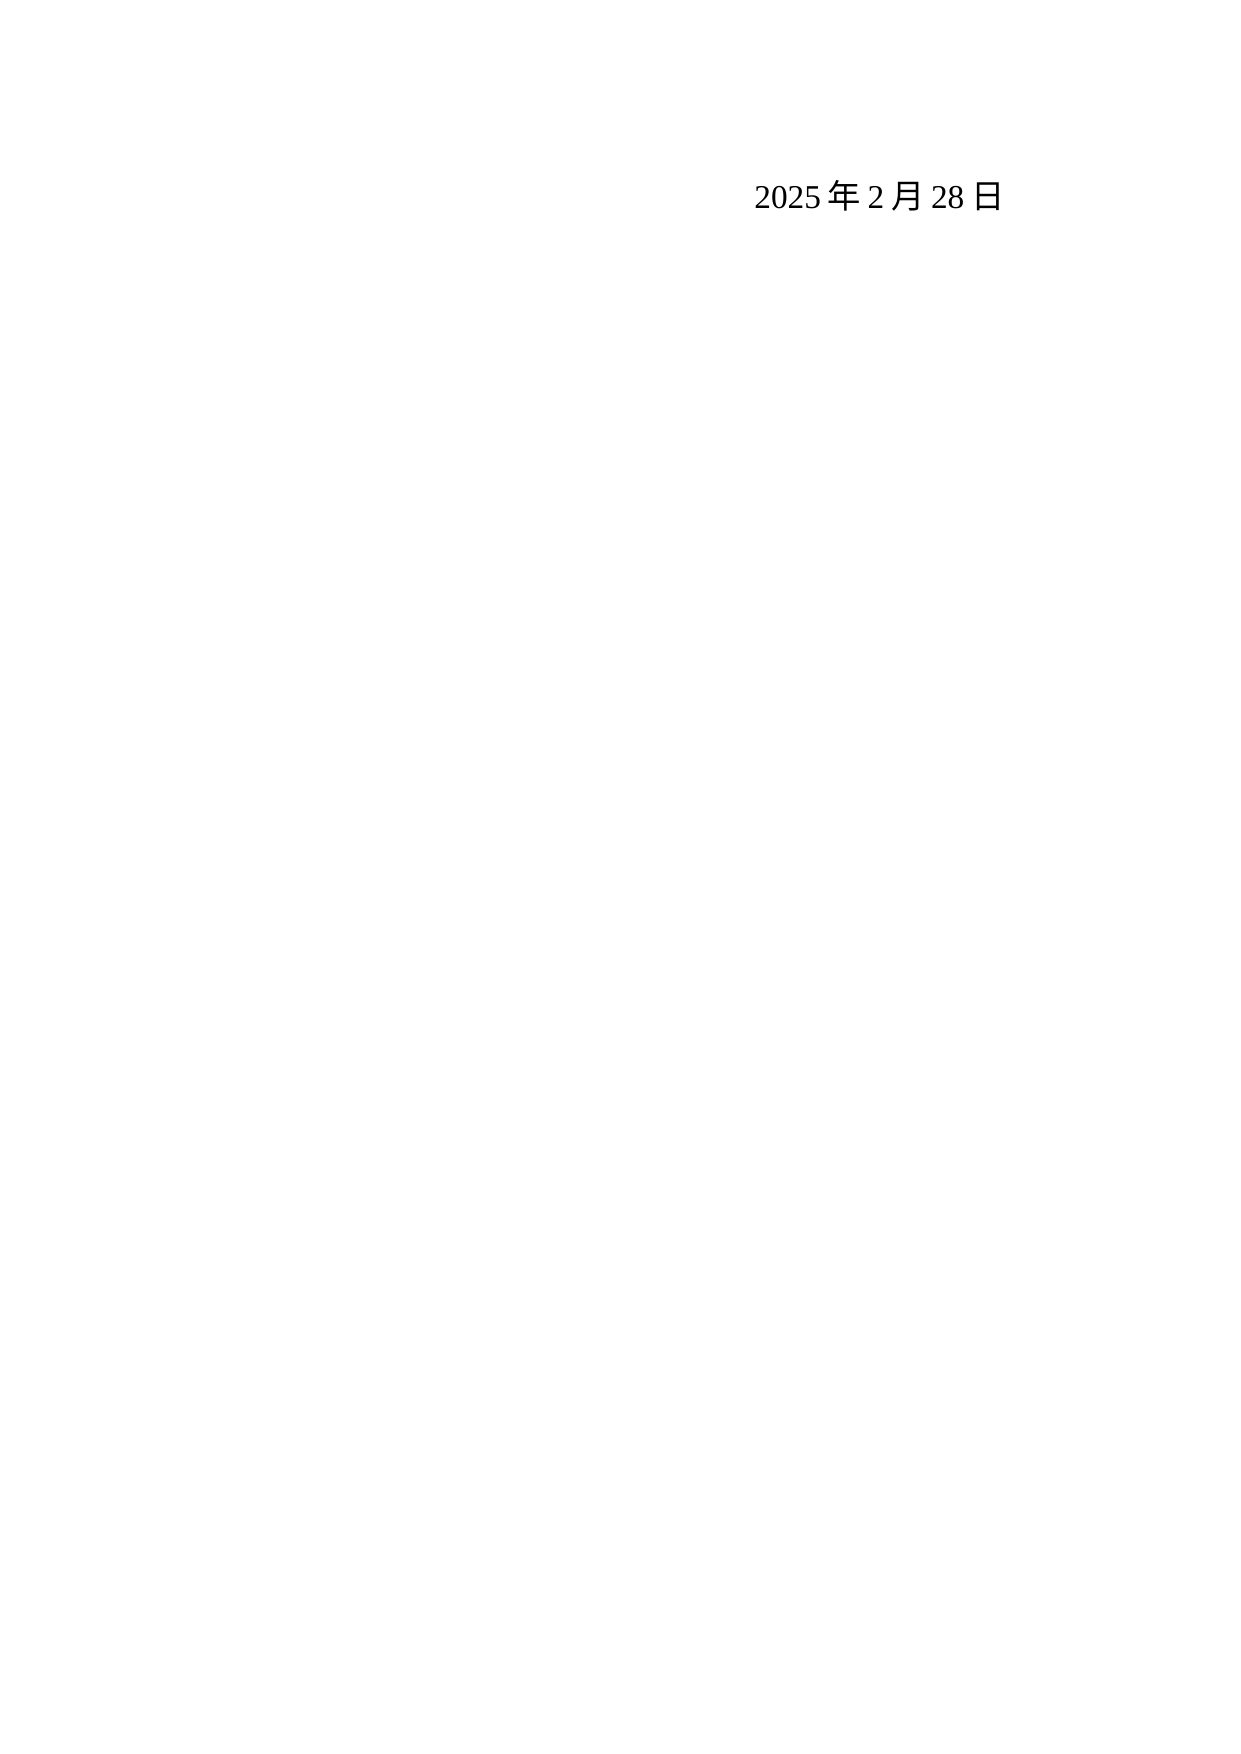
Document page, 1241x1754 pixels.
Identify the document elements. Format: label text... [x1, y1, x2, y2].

text 2025年2月28日 [187, 162, 1053, 227]
